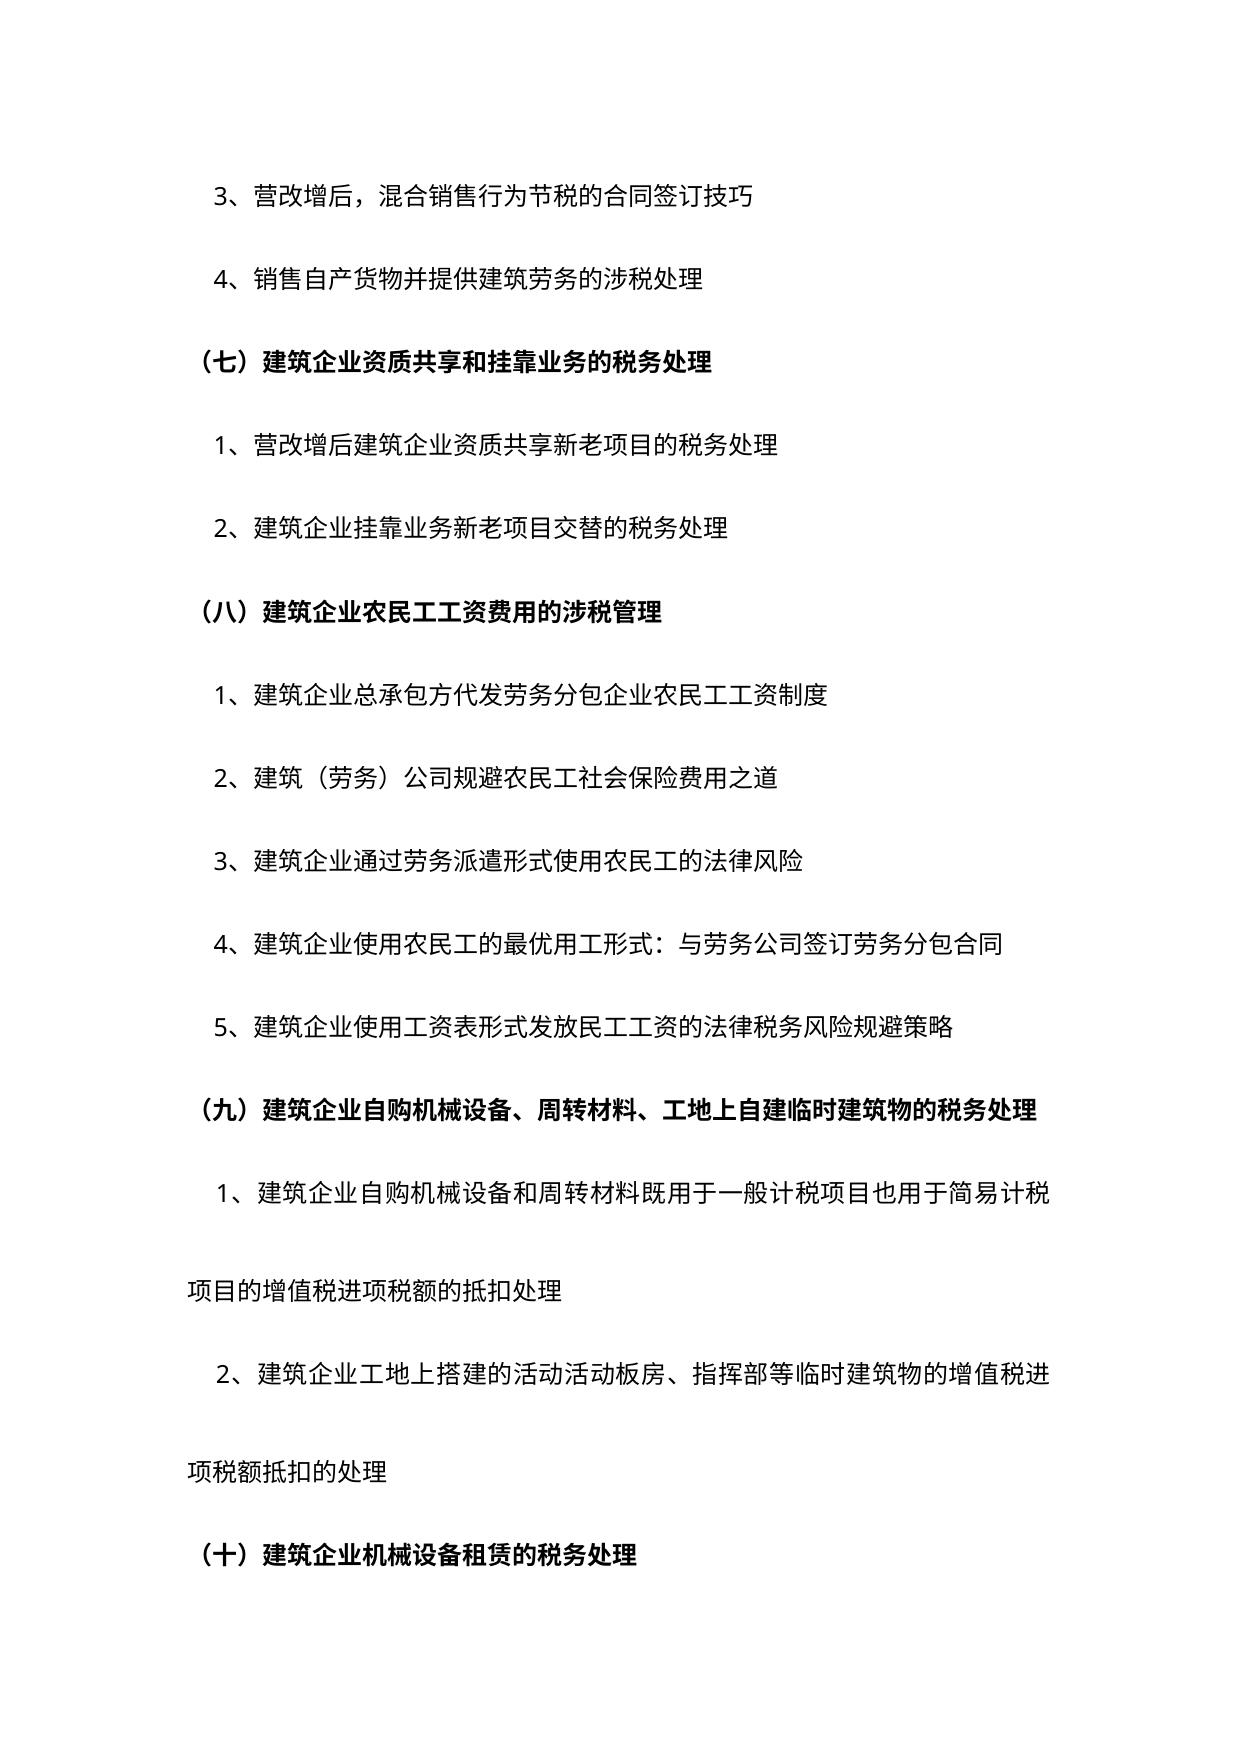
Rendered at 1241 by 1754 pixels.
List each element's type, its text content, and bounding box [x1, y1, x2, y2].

text （九）建筑企业自购机械设备、周转材料、工地上自建临时建筑物的税务处理 [187, 1076, 1053, 1141]
text （十）建筑企业机械设备租赁的税务处理 [187, 1521, 1053, 1586]
text 5、建筑企业使用工资表形式发放民工工资的法律税务风险规避策略 [187, 993, 1053, 1058]
list 建筑企业资质共享和挂靠业务的税务处理 [187, 328, 1053, 393]
text （八）建筑企业农民工工资费用的涉税管理 [187, 578, 1053, 643]
text 2、建筑企业工地上搭建的活动活动板房、指挥部等临时建筑物的增值税进项税额抵扣的处理 [187, 1340, 1053, 1503]
text 3、营改增后，混合销售行为节税的合同签订技巧 [187, 162, 1053, 227]
text 1、建筑企业总承包方代发劳务分包企业农民工工资制度 [187, 661, 1053, 726]
text 2、建筑（劳务）公司规避农民工社会保险费用之道 [187, 744, 1053, 809]
text 3、建筑企业通过劳务派遣形式使用农民工的法律风险 [187, 827, 1053, 892]
text 1、营改增后建筑企业资质共享新老项目的税务处理 [187, 411, 1053, 476]
text 4、建筑企业使用农民工的最优用工形式：与劳务公司签订劳务分包合同 [187, 910, 1053, 975]
text 4、销售自产货物并提供建筑劳务的涉税处理 [187, 245, 1053, 310]
text 2、建筑企业挂靠业务新老项目交替的税务处理 [187, 494, 1053, 559]
text 1、建筑企业自购机械设备和周转材料既用于一般计税项目也用于简易计税项目的增值税进项税额的抵扣处理 [187, 1159, 1053, 1322]
